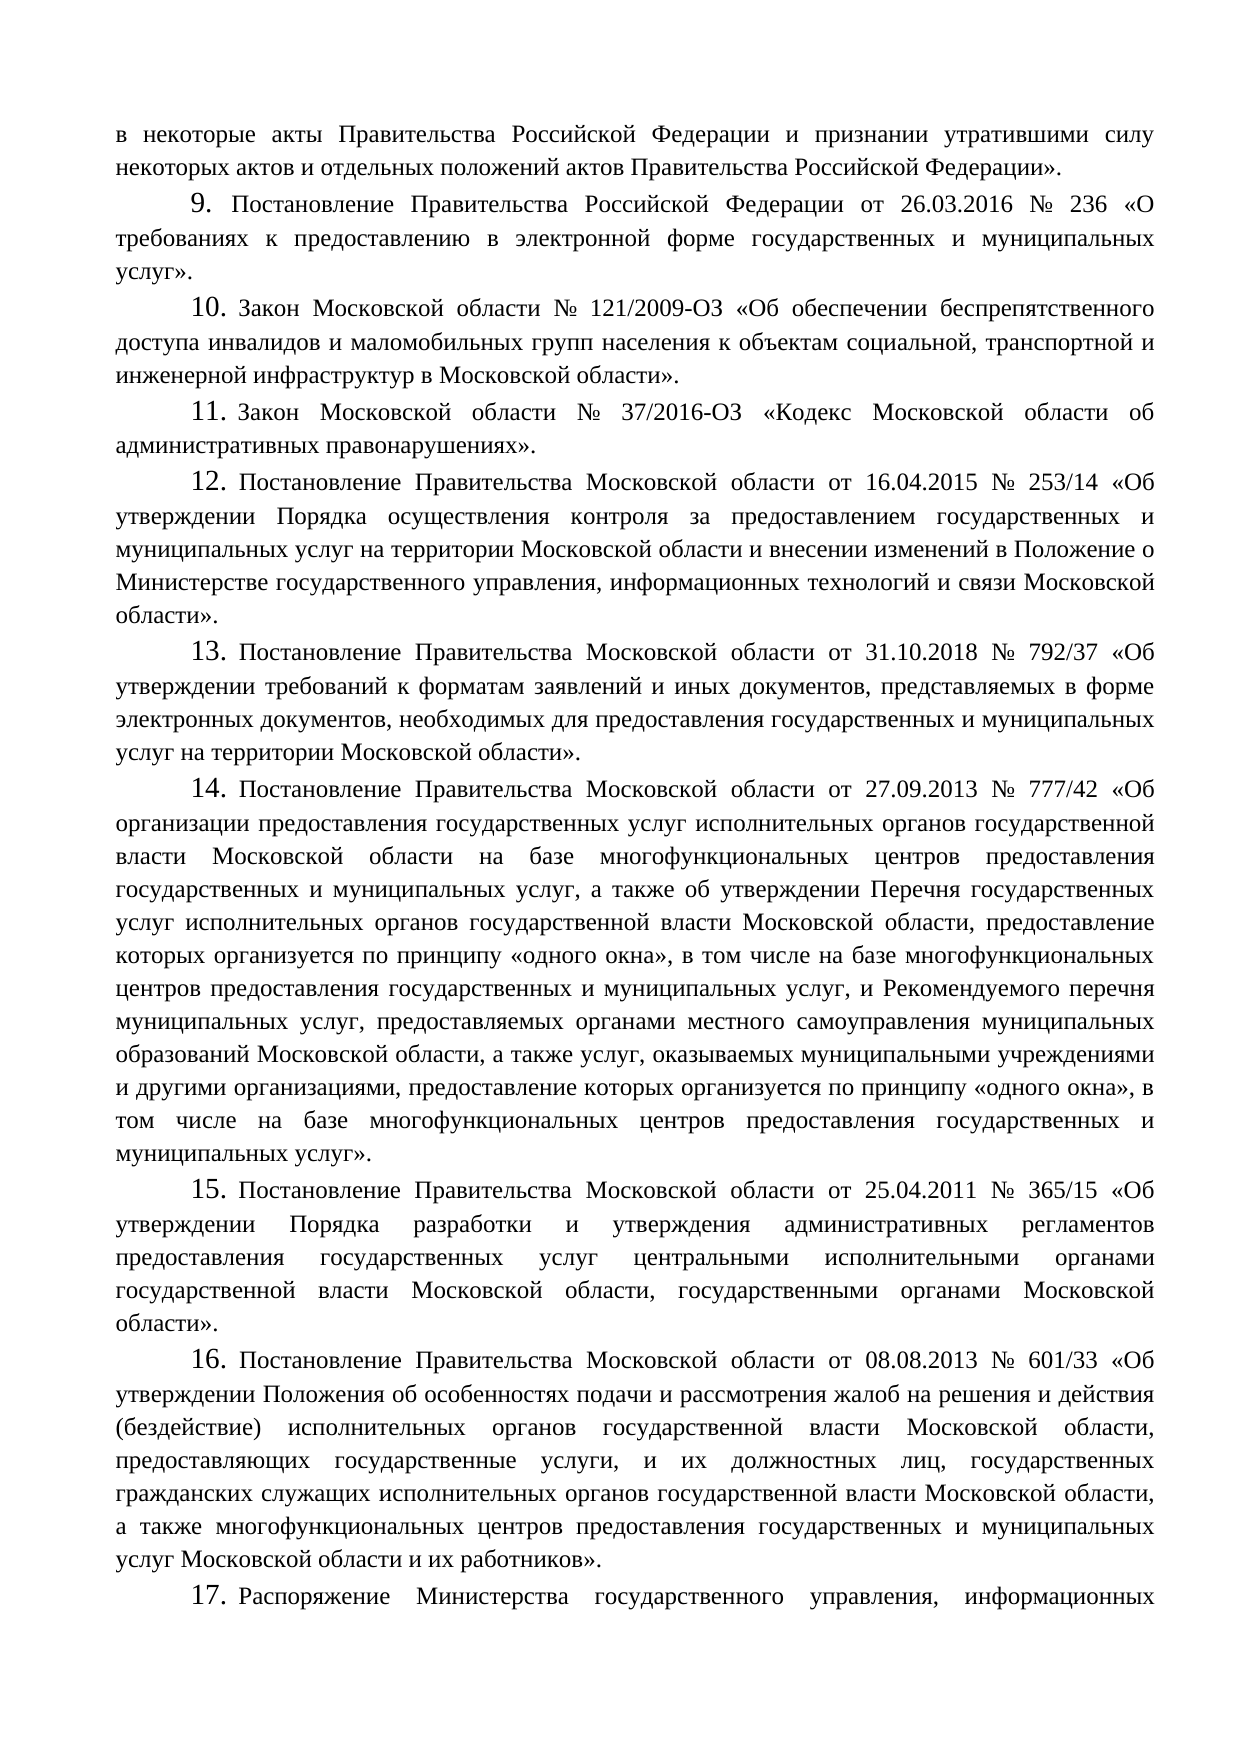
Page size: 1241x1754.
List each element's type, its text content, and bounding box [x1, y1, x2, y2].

list Постановление Правительства Московской области от 27.09.2013 № 777/42 «Об организации предоставления государственных услуг исполнительных органов государственной власти Московской области на базе многофункциональных центров предоставления государственных и муниципальных услуг, а также об утверждении Перечня государственных услуг исполнительных органов государственной власти Московской области, предоставление которых организуется по принципу «одного окна», в том числе на базе многофункциональных центров предоставления государственных и муниципальных услуг, и Рекомендуемого перечня муниципальных услуг, предоставляемых органами местного самоуправления муниципальных образований Московской области, а также услуг, оказываемых муниципальными учреждениями и другими организациями, предоставление которых организуется по принципу «одного окна», в том числе на базе многофункциональных центров предоставления государственных и муниципальных услуг». [115, 770, 1156, 1167]
list Постановление Правительства Московской области от 08.08.2013 № 601/33 «Об утверждении Положения об особенностях подачи и рассмотрения жалоб на решения и действия (бездействие) исполнительных органов государственной власти Московской области, предоставляющих государственные услуги, и их должностных лиц, государственных гражданских служащих исполнительных органов государственной власти Московской области, а также многофункциональных центров предоставления государственных и муниципальных услуг Московской области и их работников». [115, 1341, 1156, 1573]
list Закон Московской области № 37/2016-ОЗ «Кодекс Московской области об административных правонарушениях». [115, 393, 1156, 459]
list Постановление Правительства Московской области от 25.04.2011 № 365/15 «Об утверждении Порядка разработки и утверждения административных регламентов предоставления государственных услуг центральными исполнительными органами государственной власти Московской области, государственными органами Московской области». [115, 1171, 1156, 1337]
text в некоторые акты Правительства Российской Федерации и признании утратившими силу некоторых актов и отдельных положений актов Правительства Российской Федерации». [115, 119, 1156, 181]
list Постановление Правительства Московской области от 16.04.2015 № 253/14 «Об утверждении Порядка осуществления контроля за предоставлением государственных и муниципальных услуг на территории Московской области и внесении изменений в Положение о Министерстве государственного управления, информационных технологий и связи Московской области». [115, 463, 1156, 629]
list Закон Московской области № 121/2009-ОЗ «Об обеспечении беспрепятственного доступа инвалидов и маломобильных групп населения к объектам социальной, транспортной и инженерной инфраструктур в Московской области». [115, 289, 1156, 388]
list Постановление Правительства Российской Федерации от 26.03.2016 № 236 «О требованиях к предоставлению в электронной форме государственных и муниципальных услуг». [115, 185, 1156, 284]
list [115, 1577, 1156, 1611]
list Постановление Правительства Московской области от 31.10.2018 № 792/37 «Об утверждении требований к форматам заявлений и иных документов, представляемых в форме электронных документов, необходимых для предоставления государственных и муниципальных услуг на территории Московской области». [115, 633, 1156, 766]
